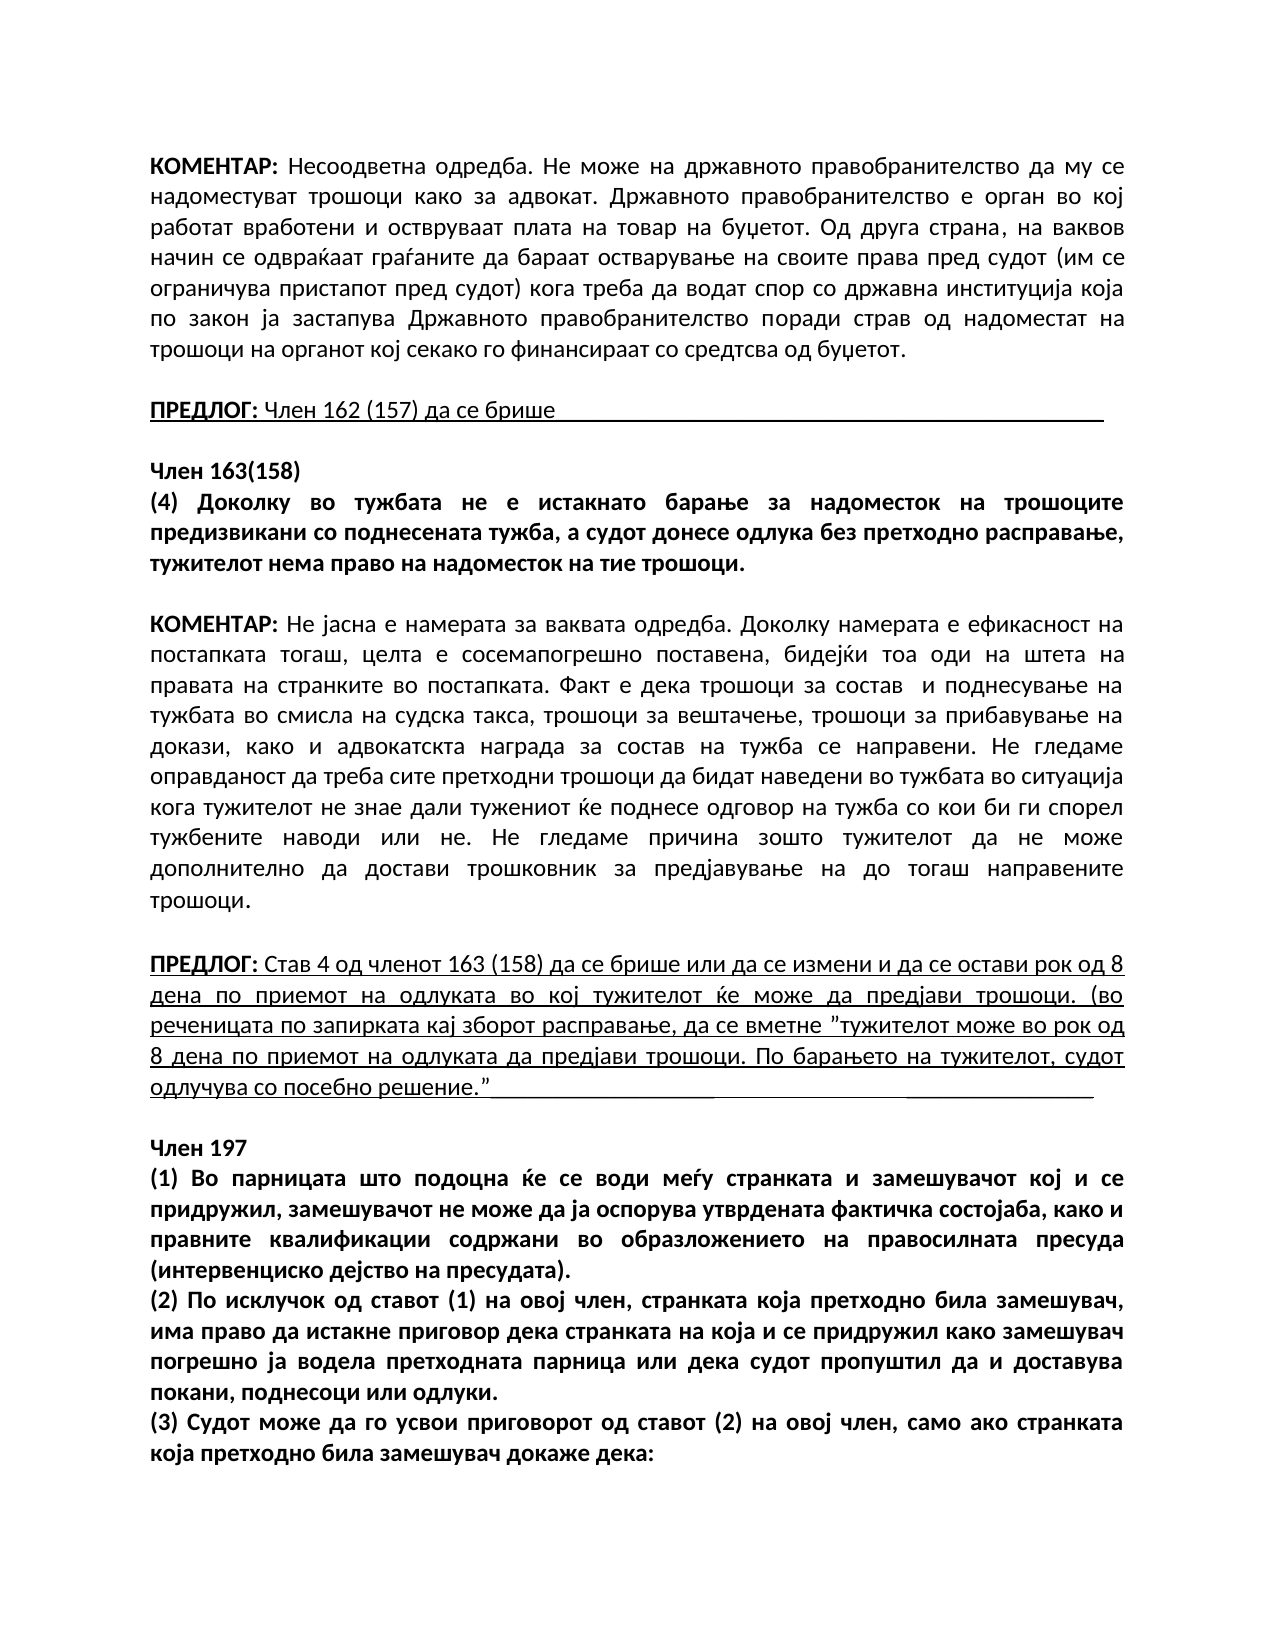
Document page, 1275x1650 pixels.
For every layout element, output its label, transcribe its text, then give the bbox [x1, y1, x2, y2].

text ПРЕДЛОГ: Став 4 од членот 163 (158) да се брише или да се измени и да се остави рок од 8 дена по приемот на одлуката во кој тужителот ќе може да предјави трошоци. (во реченицата по запирката кај зборот расправање, да се вметне ”тужителот може во рок од 8 дена по приемот на одлуката да предјави трошоци. По барањето на тужителот, судот одлучува со посебно решение.”__________________ _______________ [150, 976, 1125, 1036]
text Член 163(158) [150, 455, 1125, 486]
text КОМЕНТАР: Не јасна е намерата за ваквата одредба. Доколку намерата е ефикасност на постапката тогаш, целта е сосемапогрешно поставена, бидејќи тоа оди на штета на правата на странките во постапката. Факт е дека трошоци за состав и поднесување на тужбата во смисла на судска такса, трошоци за вештачење, трошоци за прибавување на докази, како и адвокатскта награда за состав на тужба се направени. Не гледаме оправданост да треба сите претходни трошоци да бидат наведени во тужбата во ситуација кога тужителот не знае дали тужениот ќе поднесе одговор на тужба со кои би ги спорел тужбените наводи или не. Не гледаме причина зошто тужителот да не може дополнително да достави трошковник за предјавување на до тогаш направените трошоци. [150, 608, 1125, 916]
text ПРЕДЛОГ: Став 4 од членот 163 (158) да се брише или да се измени и да се остави рок од 8 дена по приемот на одлуката во кој тужителот ќе може да предјави трошоци. (во реченицата по запирката кај зборот расправање, да се вметне ”тужителот може во рок од 8 дена по приемот на одлуката да предјави трошоци. По барањето на тужителот, судот одлучува со посебно решение.”__________________ _______________ [150, 1037, 1125, 1066]
text ПРЕДЛОГ: Став 4 од членот 163 (158) да се брише или да се измени и да се остави рок од 8 дена по приемот на одлуката во кој тужителот ќе може да предјави трошоци. (во реченицата по запирката кај зборот расправање, да се вметне ”тужителот може во рок од 8 дена по приемот на одлуката да предјави трошоци. По барањето на тужителот, судот одлучува со посебно решение.”__________________ _______________ [150, 1068, 1125, 1101]
text КОМЕНТАР: Несоодветна одредба. Не може на државното правобранителство да му се надоместуват трошоци како за адвокат. Државното правобранителство е орган во кој работат вработени и оствруваат плата на товар на буџетот. Од друга страна, на ваквов начин се одвраќаат граѓаните да бараат остварување на своите права пред судот (им се ограничува пристапот пред судот) кога треба да водат спор со државна институција која по закон ја застапува Државното правобранителство поради страв од надоместат на трошоци на органот кој секако го финансираат со средтсва од буџетот. [150, 150, 1125, 364]
text (2) По исклучок од ставот (1) на овој член, странката која претходно била замешувач, има право да истакне приговор дека странката на која и се придружил како замешувач погрешно ја водела претходната парница или дека судот пропуштил да и доставува покани, поднесоци или одлуки. [150, 1284, 1125, 1406]
text (1) Во парницата што подоцна ќе се води меѓу странката и замешувачот кој и се придружил, замешувачот не може да ја оспорува утврдената фактичка состојаба, како и правните квалификации содржани во образложението на правосилната пресуда (интервенциско дејство на пресудата). [150, 1162, 1125, 1284]
text (4) Доколку во тужбата не е истакнато барање за надоместок на трошоците предизвикани со поднесената тужба, а судот донесе одлука без претходно расправање, тужителот нема право на надоместок на тие трошоци. [150, 486, 1125, 577]
text ПРЕДЛОГ: Член 162 (157) да се брише____________________________________________ [150, 394, 1125, 425]
text ПРЕДЛОГ: Став 4 од членот 163 (158) да се брише или да се измени и да се остави рок од 8 дена по приемот на одлуката во кој тужителот ќе може да предјави трошоци. (во реченицата по запирката кај зборот расправање, да се вметне ”тужителот може во рок од 8 дена по приемот на одлуката да предјави трошоци. По барањето на тужителот, судот одлучува со посебно решение.”__________________ _______________ [150, 948, 1125, 975]
text (3) Судот може да го усвои приговорот од ставот (2) на овој член, само ако странката која претходно била замешувач докаже дека: [150, 1406, 1125, 1467]
text Член 197 [150, 1132, 1125, 1162]
